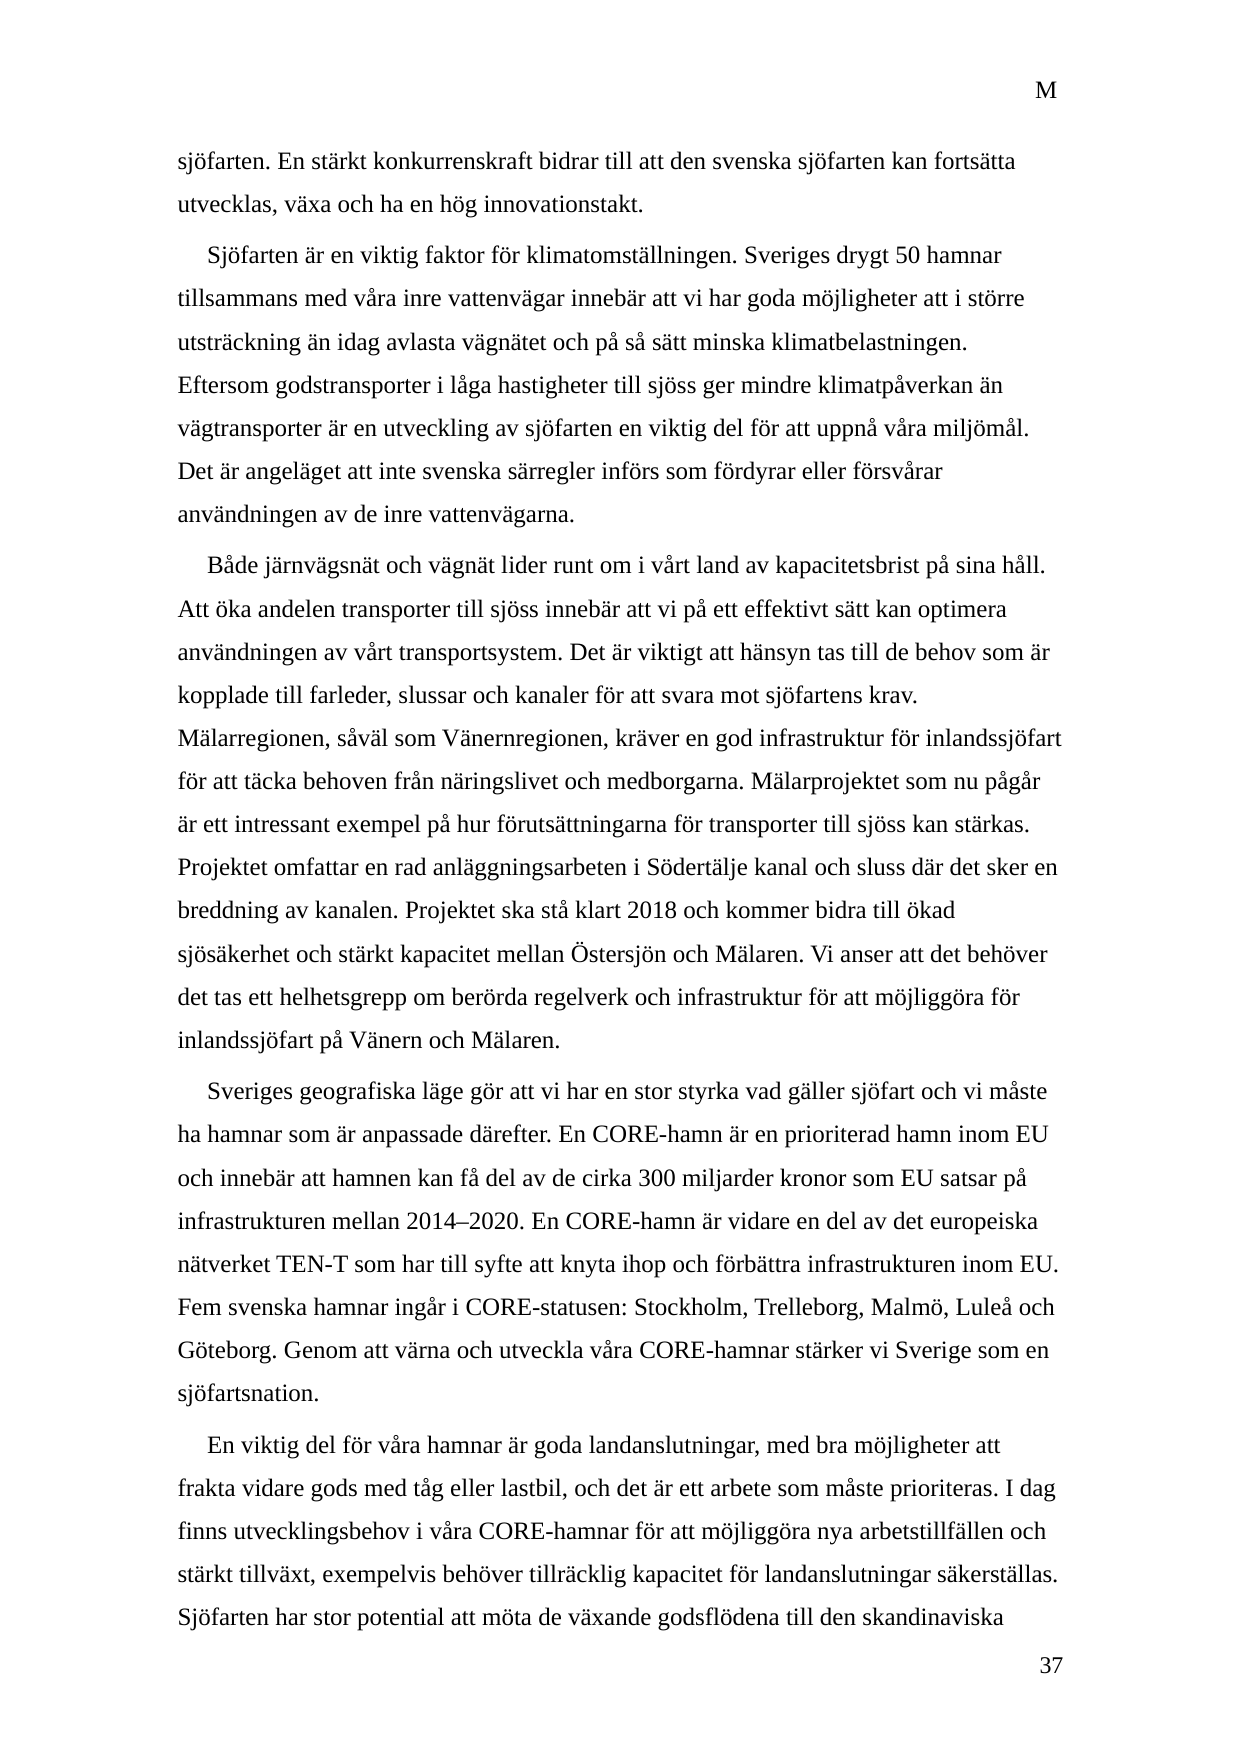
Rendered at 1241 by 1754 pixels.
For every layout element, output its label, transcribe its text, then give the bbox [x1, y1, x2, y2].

text Sjöfarten är en viktig faktor för klimatomställningen. Sveriges drygt 50 hamnar tillsammans med våra inre vattenvägar innebär att vi har goda möjligheter att i större utsträckning än idag avlasta vägnätet och på så sätt minska klimatbelastningen. Eftersom godstransporter i låga hastigheter till sjöss ger mindre klimatpåverkan än vägtransporter är en utveckling av sjöfarten en viktig del för att uppnå våra miljömål. Det är angeläget att inte svenska särregler införs som fördyrar eller försvårar användningen av de inre vattenvägarna. [177, 240, 1063, 528]
text Sveriges geografiska läge gör att vi har en stor styrka vad gäller sjöfart och vi måste ha hamnar som är anpassade därefter. En CORE-hamn är en prioriterad hamn inom EU och innebär att hamnen kan få del av de cirka 300 miljarder kronor som EU satsar på infrastrukturen mellan 2014–2020. En CORE-hamn är vidare en del av det europeiska nätverket TEN-T som har till syfte att knyta ihop och förbättra infrastrukturen inom EU. Fem svenska hamnar ingår i CORE-statusen: Stockholm, Trelleborg, Malmö, Luleå och Göteborg. Genom att värna och utveckla våra CORE-hamnar stärker vi Sverige som en sjöfartsnation. [177, 1076, 1063, 1407]
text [177, 146, 1063, 218]
text Både järnvägsnät och vägnät lider runt om i vårt land av kapacitetsbrist på sina håll. Att öka andelen transporter till sjöss innebär att vi på ett effektivt sätt kan optimera användningen av vårt transportsystem. Det är viktigt att hänsyn tas till de behov som är kopplade till farleder, slussar och kanaler för att svara mot sjöfartens krav. Mälarregionen, såväl som Vänernregionen, kräver en god infrastruktur för inlandssjöfart för att täcka behoven från näringslivet och medborgarna. Mälarprojektet som nu pågår är ett intressant exempel på hur förutsättningarna för transporter till sjöss kan stärkas. Projektet omfattar en rad anläggningsarbeten i Södertälje kanal och sluss där det sker en breddning av kanalen. Projektet ska stå klart 2018 och kommer bidra till ökad sjösäkerhet och stärkt kapacitet mellan Östersjön och Mälaren. Vi anser att det behöver det tas ett helhetsgrepp om berörda regelverk och infrastruktur för att möjliggöra för inlandssjöfart på Vänern och Mälaren. [177, 551, 1063, 1054]
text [177, 1430, 1063, 1631]
